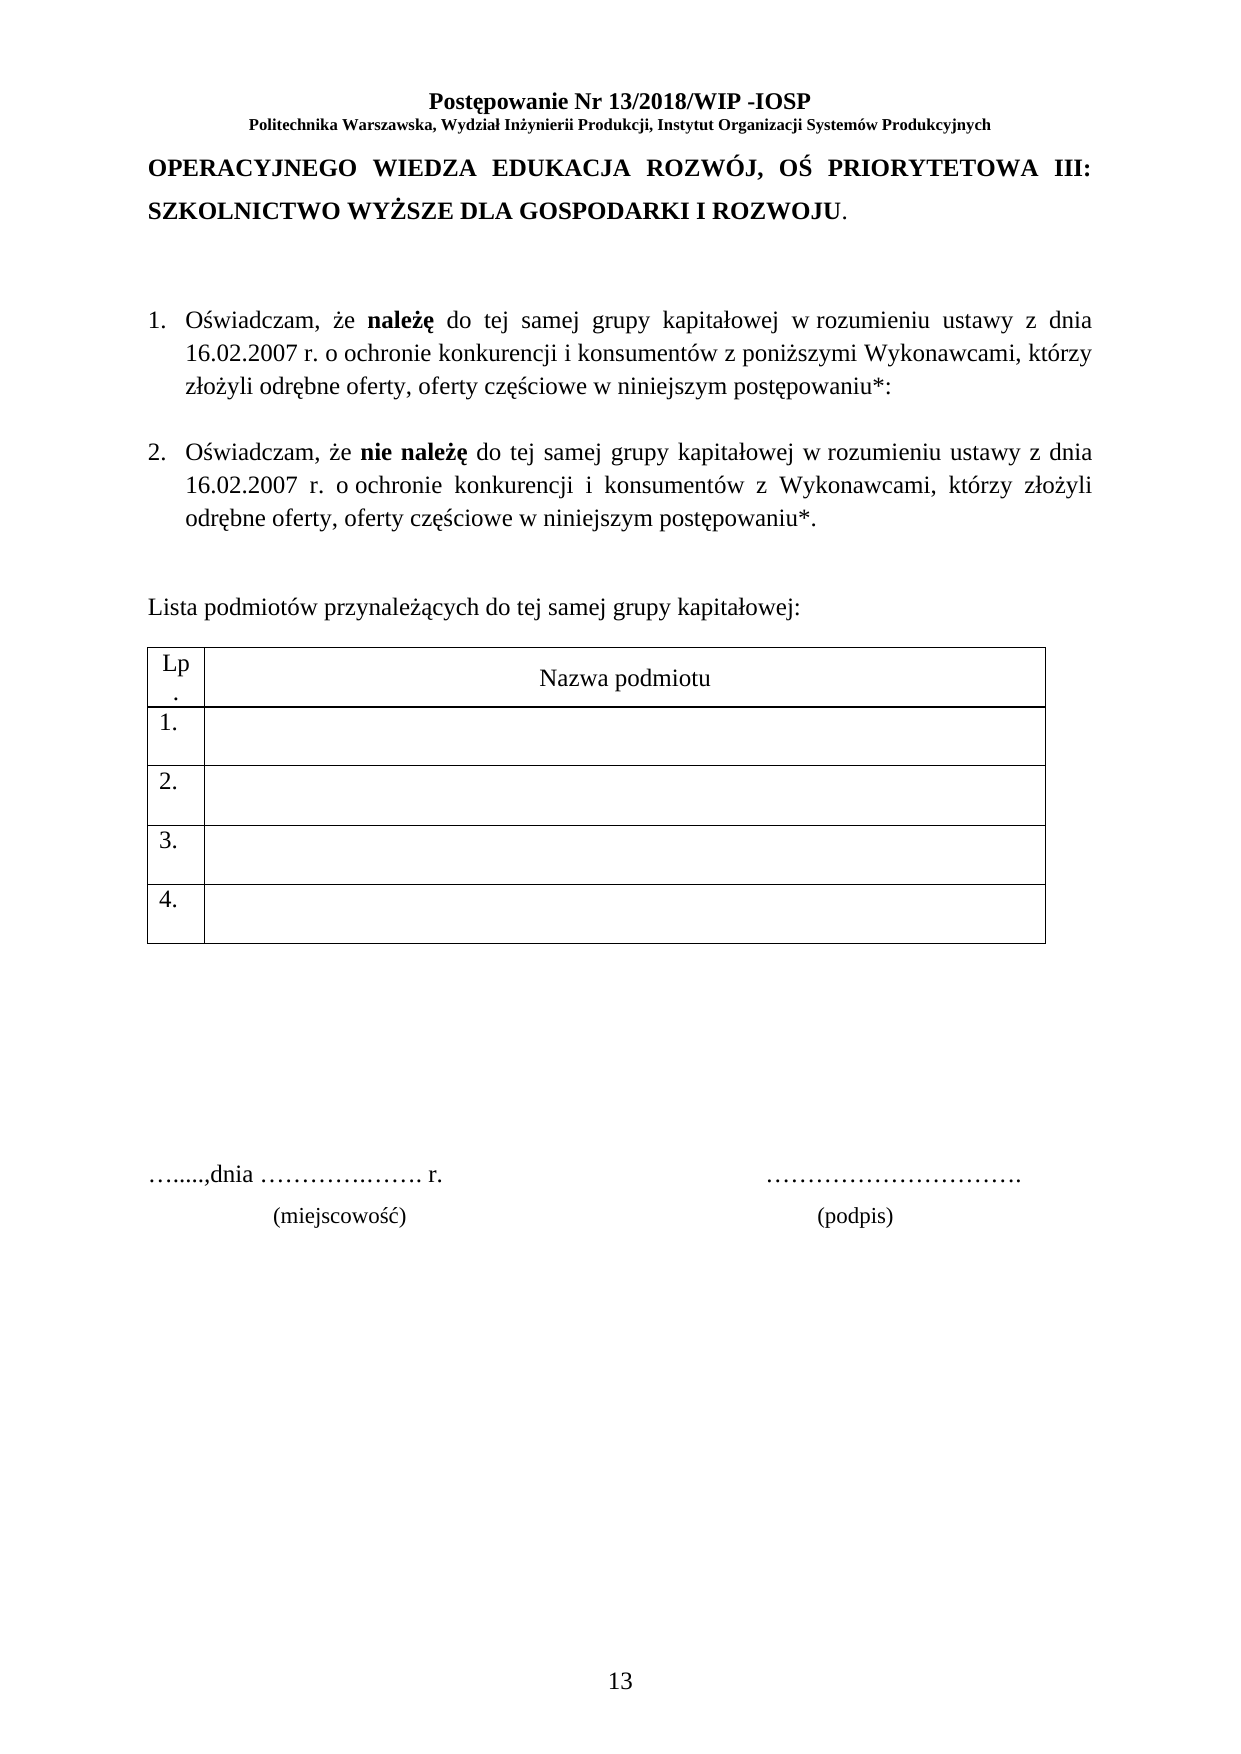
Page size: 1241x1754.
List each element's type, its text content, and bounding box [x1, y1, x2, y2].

table_cell [148, 826, 204, 883]
table_cell [205, 885, 1045, 943]
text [148, 153, 1093, 224]
table_cell [205, 708, 1045, 765]
table_cell [148, 885, 204, 943]
table_header Lp. [148, 648, 204, 706]
title Oświadczam, że należę do tej samej grupy kapitałowej w rozumieniu ustawy z dnia 16.02.2007 r. o ochronie konkurencji i konsumentów z poniższymi Wykonawcami, którzy złożyli odrębne oferty, oferty częściowe w niniejszym postępowaniu*: [148, 305, 1093, 400]
text Lista podmiotów przynależących do tej samej grupy kapitałowej: [148, 592, 1093, 620]
table_cell [148, 708, 204, 765]
text (miejscowość) (podpis) [148, 1202, 1093, 1229]
table_header Nazwa podmiotu [205, 648, 1045, 706]
text ….....,dnia ………….……. r. …………………………. [148, 1159, 1093, 1188]
title Oświadczam, że nie należę do tej samej grupy kapitałowej w rozumieniu ustawy z dnia 16.02.2007 r. o ochronie konkurencji i konsumentów z Wykonawcami, którzy złożyli odrębne oferty, oferty częściowe w niniejszym postępowaniu*. [148, 437, 1093, 532]
table_cell [148, 766, 204, 824]
table_cell [205, 826, 1045, 883]
table_cell [205, 766, 1045, 824]
